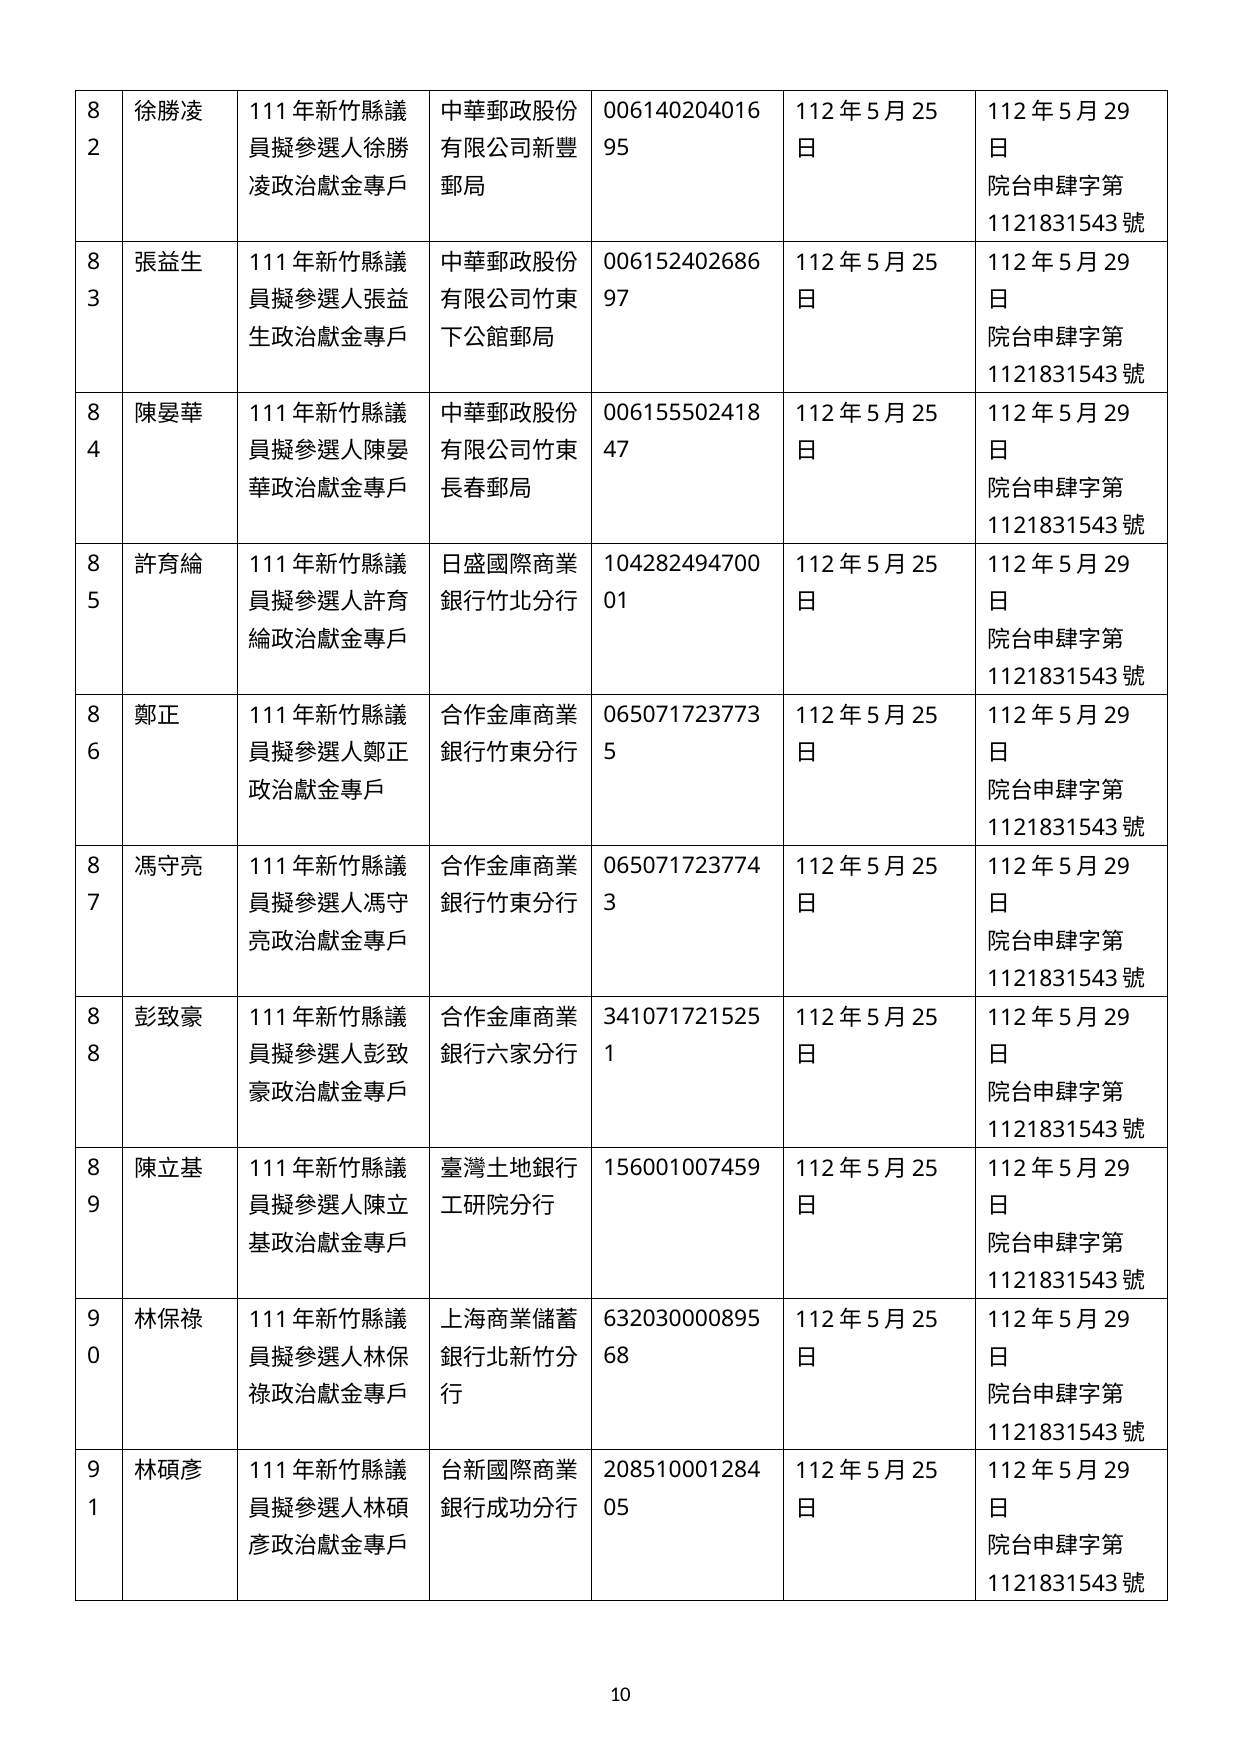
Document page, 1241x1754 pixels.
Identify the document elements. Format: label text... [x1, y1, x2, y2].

table_cell 合作金庫商業銀行竹東分行 [430, 846, 591, 996]
table_cell 111年新竹縣議員擬參選人鄭正政治獻金專戶 [238, 695, 429, 845]
table_cell 中華郵政股份有限公司新豐郵局 [430, 91, 591, 241]
table_cell 112年5月25日 [784, 695, 975, 845]
table_cell 3410717215251 [592, 997, 783, 1147]
table_cell 111年新竹縣議員擬參選人張益生政治獻金專戶 [238, 242, 429, 392]
table_cell 00615240268697 [592, 242, 783, 392]
table_cell 156001007459 [592, 1148, 783, 1298]
table_cell 63203000089568 [592, 1299, 783, 1449]
table_cell 00615550241847 [592, 393, 783, 543]
table_cell 112年5月29日 院台申肆字第1121831543號 [976, 242, 1167, 392]
table_cell 112年5月29日 院台申肆字第1121831543號 [976, 1299, 1167, 1449]
table_cell 合作金庫商業銀行竹東分行 [430, 695, 591, 845]
table_cell 111年新竹縣議員擬參選人徐勝凌政治獻金專戶 [238, 91, 429, 241]
table_cell 112年5月25日 [784, 1148, 975, 1298]
table_cell 彭致豪 [123, 997, 237, 1147]
table_cell 112年5月25日 [784, 242, 975, 392]
table_cell 許育綸 [123, 544, 237, 694]
table_cell 陳立基 [123, 1148, 237, 1298]
table_cell 112年5月25日 [784, 997, 975, 1147]
table_cell 112年5月29日 院台申肆字第1121831543號 [976, 1148, 1167, 1298]
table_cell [976, 1450, 1167, 1600]
table_cell 90 [76, 1299, 122, 1449]
table_cell 82 [76, 91, 122, 241]
table_cell 112年5月25日 [784, 91, 975, 241]
table_cell 112年5月25日 [784, 846, 975, 996]
table_cell 112年5月25日 [784, 1299, 975, 1449]
table_cell 87 [76, 846, 122, 996]
table_cell 111年新竹縣議員擬參選人林碩彥政治獻金專戶 [238, 1450, 429, 1600]
table_cell 日盛國際商業銀行竹北分行 [430, 544, 591, 694]
table_cell 中華郵政股份有限公司竹東長春郵局 [430, 393, 591, 543]
table_cell 86 [76, 695, 122, 845]
table_cell 89 [76, 1148, 122, 1298]
table_cell 112年5月29日 院台申肆字第1121831543號 [976, 695, 1167, 845]
table_cell 112年5月25日 [784, 393, 975, 543]
table_cell 111年新竹縣議員擬參選人彭致豪政治獻金專戶 [238, 997, 429, 1147]
table_cell 林碩彥 [123, 1450, 237, 1600]
table_cell 91 [76, 1450, 122, 1600]
table_cell 林保祿 [123, 1299, 237, 1449]
table_cell 84 [76, 393, 122, 543]
table_cell 鄭正 [123, 695, 237, 845]
table_cell 徐勝凌 [123, 91, 237, 241]
table_cell 112年5月25日 [784, 544, 975, 694]
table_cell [976, 91, 1167, 241]
table_cell 112年5月29日 院台申肆字第1121831543號 [976, 393, 1167, 543]
table_cell 112年5月25日 [784, 1450, 975, 1600]
table_cell 111年新竹縣議員擬參選人陳立基政治獻金專戶 [238, 1148, 429, 1298]
table_cell 111年新竹縣議員擬參選人許育綸政治獻金專戶 [238, 544, 429, 694]
table_cell 112年5月29日 院台申肆字第1121831543號 [976, 997, 1167, 1147]
table_cell 上海商業儲蓄銀行北新竹分行 [430, 1299, 591, 1449]
table_cell 00614020401695 [592, 91, 783, 241]
table_cell 中華郵政股份有限公司竹東下公館郵局 [430, 242, 591, 392]
table_cell 112年5月29日 院台申肆字第1121831543號 [976, 544, 1167, 694]
table_cell 111年新竹縣議員擬參選人林保祿政治獻金專戶 [238, 1299, 429, 1449]
table_cell 10428249470001 [592, 544, 783, 694]
table_cell 臺灣土地銀行工研院分行 [430, 1148, 591, 1298]
table_cell 陳晏華 [123, 393, 237, 543]
table_cell 85 [76, 544, 122, 694]
table_cell 83 [76, 242, 122, 392]
table_cell 馮守亮 [123, 846, 237, 996]
table_cell 台新國際商業銀行成功分行 [430, 1450, 591, 1600]
table_cell 合作金庫商業銀行六家分行 [430, 997, 591, 1147]
table_cell 111年新竹縣議員擬參選人馮守亮政治獻金專戶 [238, 846, 429, 996]
table_cell 0650717237735 [592, 695, 783, 845]
table_cell 0650717237743 [592, 846, 783, 996]
table_cell 張益生 [123, 242, 237, 392]
table_cell 88 [76, 997, 122, 1147]
table_cell 112年5月29日 院台申肆字第1121831543號 [976, 846, 1167, 996]
table_cell 20851000128405 [592, 1450, 783, 1600]
table_cell 111年新竹縣議員擬參選人陳晏華政治獻金專戶 [238, 393, 429, 543]
